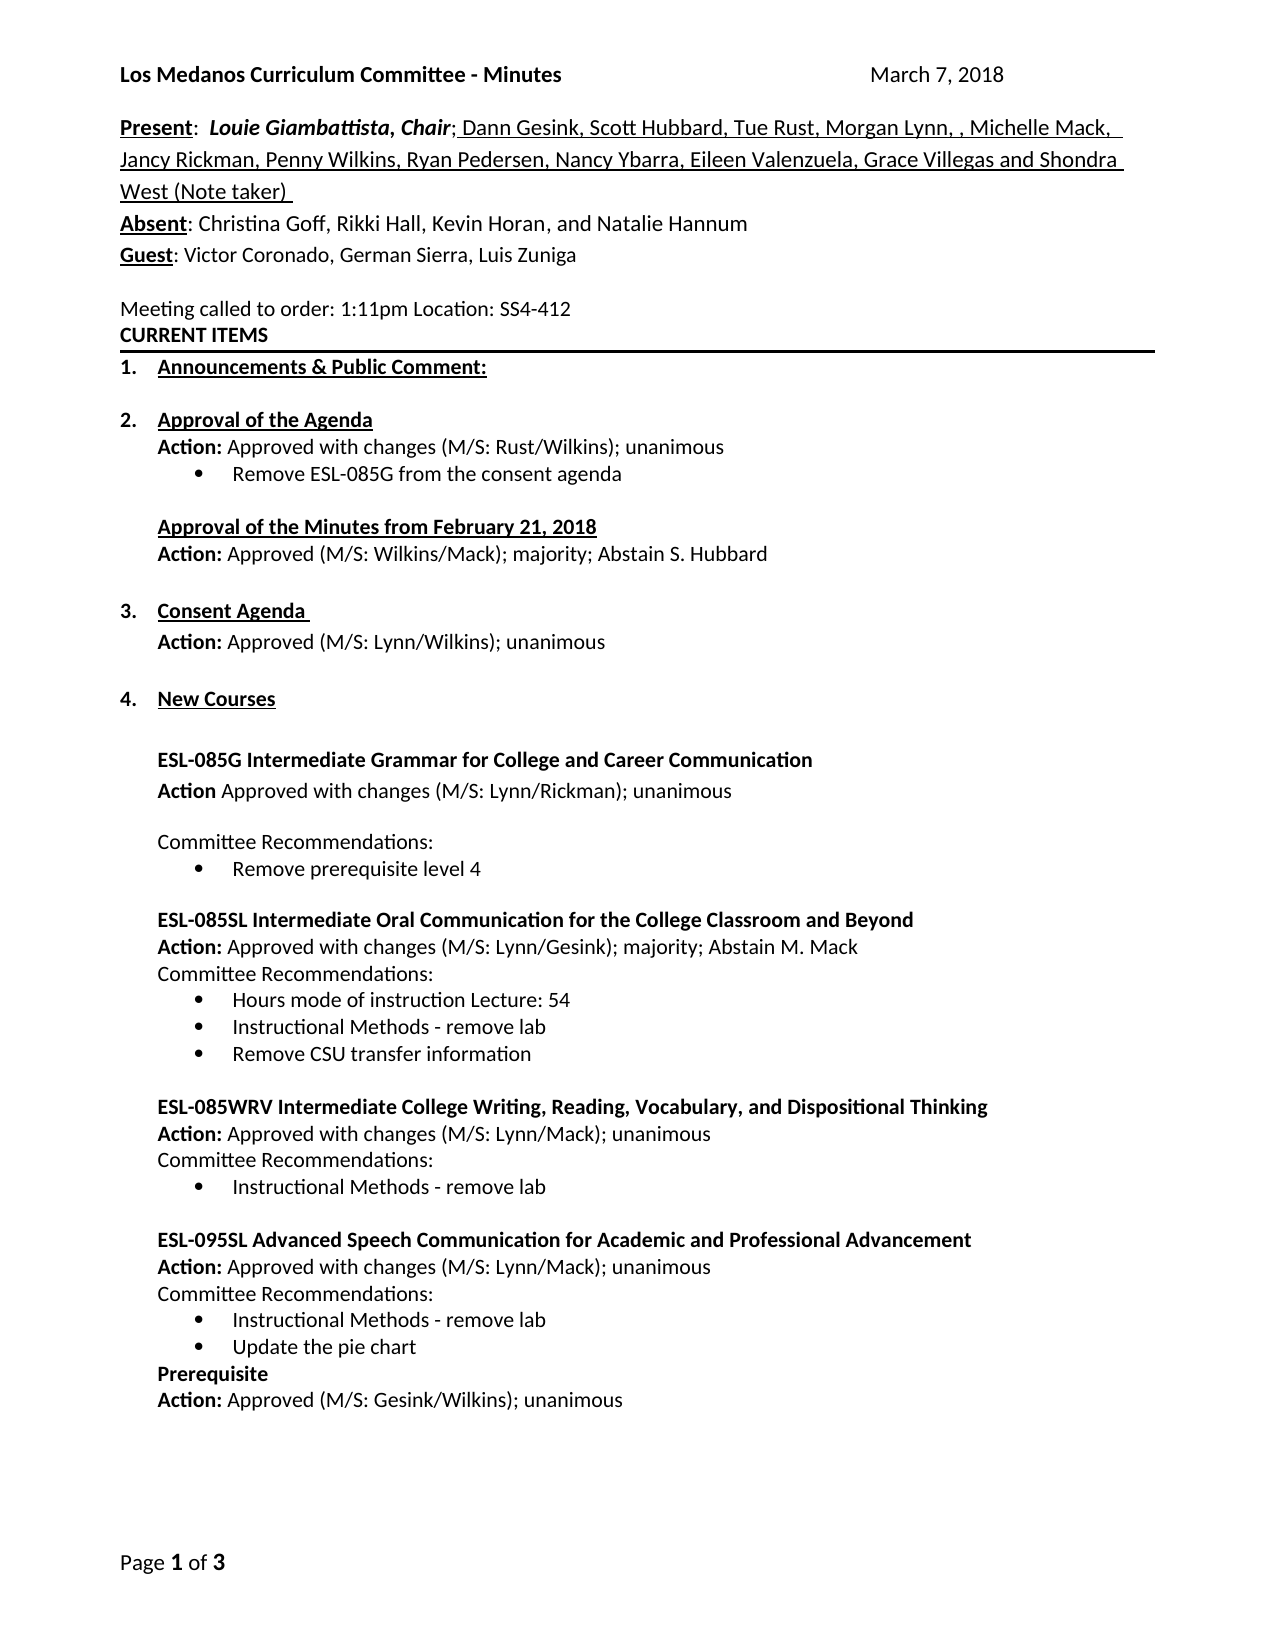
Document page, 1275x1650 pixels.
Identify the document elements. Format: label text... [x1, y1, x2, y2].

text CURRENT ITEMS [120, 321, 1155, 350]
text Committee Recommendations: [120, 1280, 1155, 1307]
list Instructional Methods - remove lab [195, 1013, 1155, 1040]
text ESL-085SL Intermediate Oral Communication for the College Classroom and Beyond [120, 907, 1155, 933]
list ESL-095SL Advanced Speech Communication for Academic and Professional Advancement [157, 1227, 1155, 1253]
list Announcements & Public Comment: [120, 353, 1155, 380]
text Absent: Christina Goff, Rikki Hall, Kevin Horan, and Natalie Hannum [120, 209, 1155, 237]
text Action: Approved (M/S: Gesink/Wilkins); unanimous [120, 1387, 1155, 1413]
text Guest: Victor Coronado, German Sierra, Luis Zuniga [120, 241, 1155, 268]
text Action: Approved (M/S: Wilkins/Mack); majority; Abstain S. Hubbard [120, 540, 1155, 567]
text Present: Louie Giambattista, Chair; Dann Gesink, Scott Hubbard, Tue Rust, Morgan Lynn, , Michelle Mack, Jancy Rickman, Penny Wilkins, Ryan Pedersen, Nancy Ybarra, Eileen Valenzuela, Grace Villegas and Shondra West (Note taker) [120, 113, 1155, 205]
list Action: Approved with changes (M/S: Lynn/Mack); unanimous [157, 1120, 1155, 1147]
text Committee Recommendations: [120, 960, 1155, 987]
list ESL-085WRV Intermediate College Writing, Reading, Vocabulary, and Dispositional Thinking [157, 1093, 1155, 1120]
list Approval of the Agenda [120, 407, 1155, 433]
list Update the pie chart [195, 1333, 1155, 1360]
list Approval of the Minutes from February 21, 2018 [157, 513, 1155, 540]
text Committee Recommendations: [120, 828, 1155, 855]
list Action Approved with changes (M/S: Lynn/Rickman); unanimous [157, 777, 1155, 804]
list Hours mode of instruction Lecture: 54 [195, 987, 1155, 1013]
list Consent Agenda [120, 597, 1155, 624]
list Remove CSU transfer information [195, 1040, 1155, 1067]
list Prerequisite [157, 1360, 1155, 1387]
text Meeting called to order: 1:11pm Location: SS4-412 [120, 295, 1155, 321]
list ESL-085G Intermediate Grammar for College and Career Communication [157, 746, 1155, 773]
text Action: Approved with changes (M/S: Lynn/Gesink); majority; Abstain M. Mack [120, 933, 1155, 960]
list Instructional Methods - remove lab [195, 1307, 1155, 1333]
list Remove prerequisite level 4 [195, 855, 1155, 882]
list Action: Approved with changes (M/S: Lynn/Mack); unanimous [157, 1253, 1155, 1280]
list Remove ESL-085G from the consent agenda [195, 460, 1155, 487]
list Action: Approved (M/S: Lynn/Wilkins); unanimous [157, 628, 1155, 654]
text Action: Approved with changes (M/S: Rust/Wilkins); unanimous [157, 433, 1155, 460]
list Instructional Methods - remove lab [195, 1173, 1155, 1200]
list New Courses [120, 685, 1155, 712]
text Committee Recommendations: [120, 1147, 1155, 1173]
